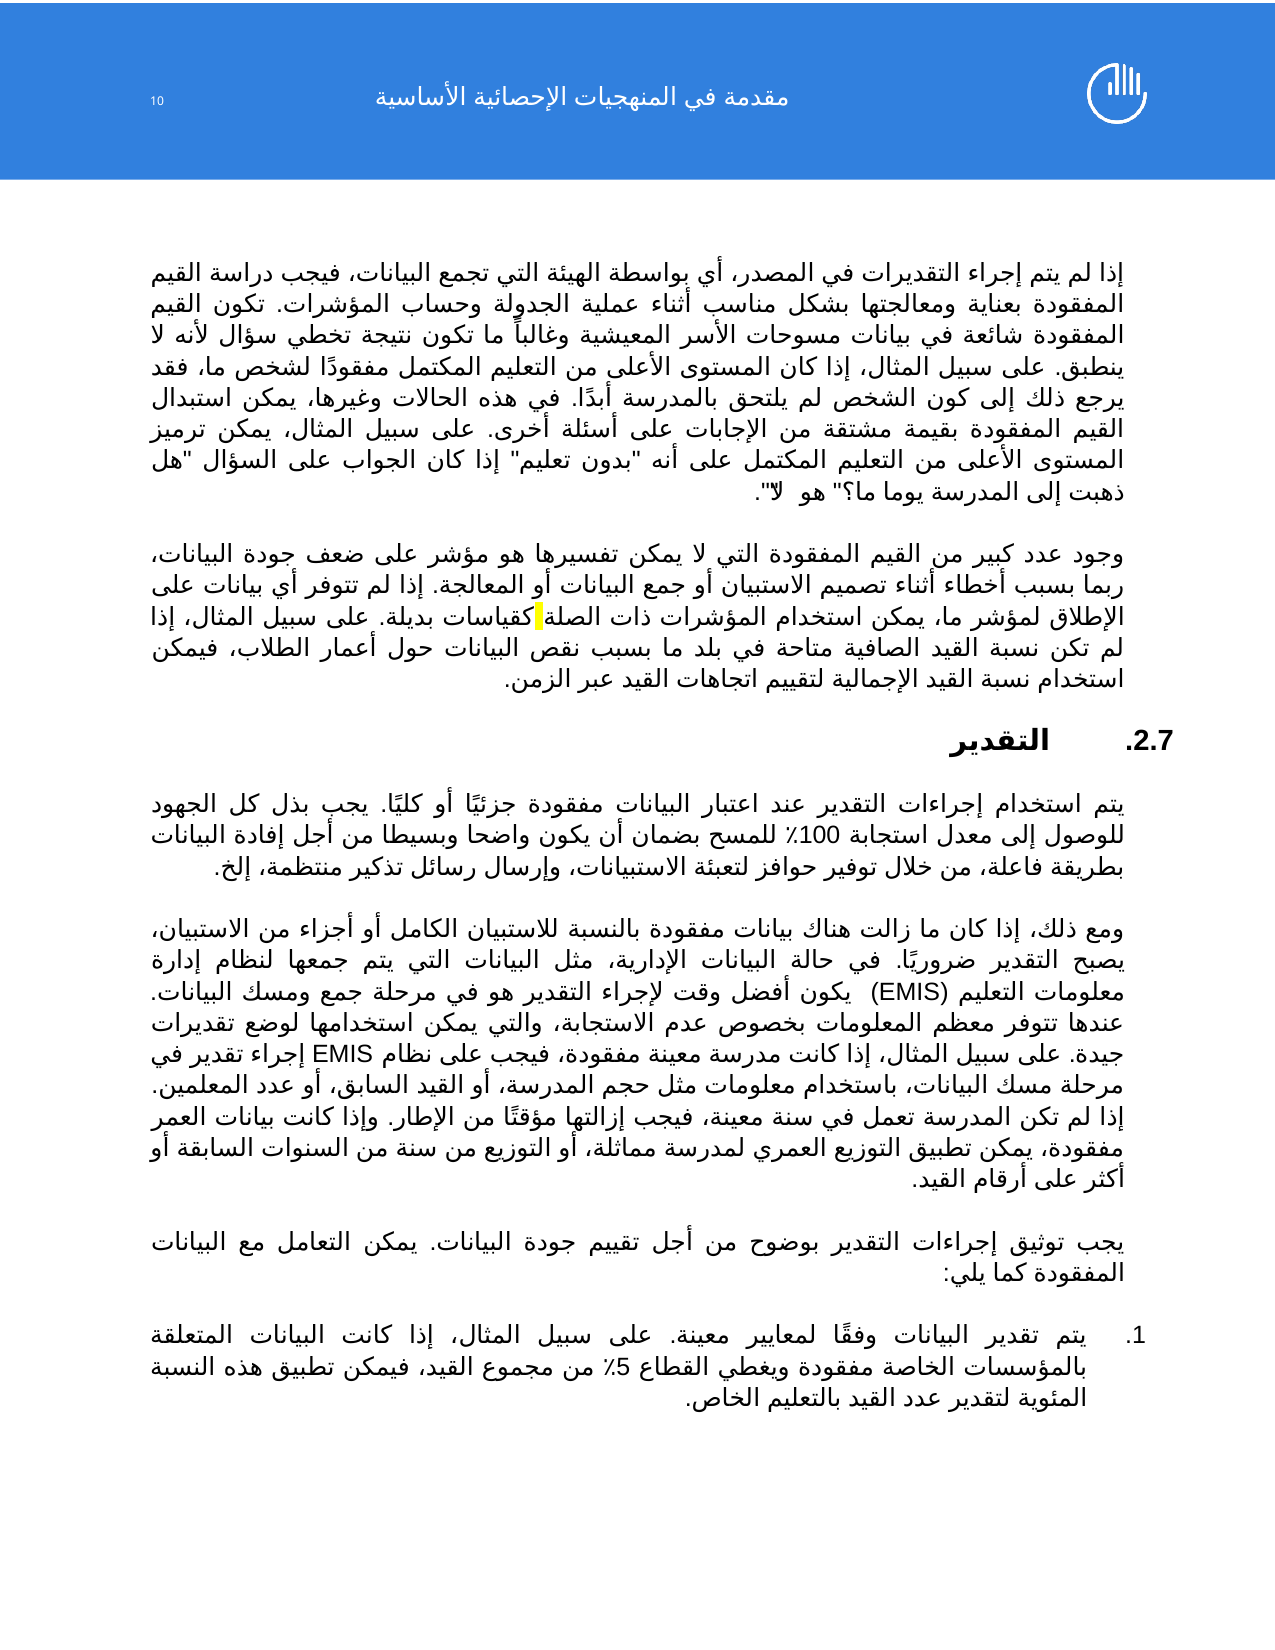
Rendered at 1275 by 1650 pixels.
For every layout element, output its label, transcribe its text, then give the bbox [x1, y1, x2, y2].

list يتم تقدير البيانات وفقًا لمعايير معينة. على سبيل المثال، إذا كانت البيانات المتعلقة بالمؤسسات الخاصة مفقودة ويغطي القطاع 5٪ من مجموع القيد، فيمكن تطبيق هذه النسبة المئوية لتقدير عدد القيد بالتعليم الخاص. [150, 1319, 1125, 1412]
text وجود عدد كبير من القيم المفقودة التي لا يمكن تفسيرها هو مؤشر على ضعف جودة البيانات، ربما بسبب أخطاء أثناء تصميم الاستبيان أو جمع البيانات أو المعالجة. إذا لم تتوفر أي بيانات على الإطلاق لمؤشر ما، يمكن استخدام المؤشرات ذات الصلة كقياسات بديلة. على سبيل المثال، إذا لم تكن نسبة القيد الصافية متاحة في بلد ما بسبب نقص البيانات حول أعمار الطلاب، فيمكن استخدام نسبة القيد الإجمالية لتقييم اتجاهات القيد عبر الزمن. [150, 537, 1125, 694]
text ومع ذلك، إذا كان ما زالت هناك بيانات مفقودة بالنسبة للاستبيان الكامل أو أجزاء من الاستبيان، يصبح التقدير ضروريًا. في حالة البيانات الإدارية، مثل البيانات التي يتم جمعها لنظام إدارة معلومات التعليم (EMIS) يكون أفضل وقت لإجراء التقدير هو في مرحلة جمع ومسك البيانات. عندها تتوفر معظم المعلومات بخصوص عدم الاستجابة، والتي يمكن استخدامها لوضع تقديرات جيدة. على سبيل المثال، إذا كانت مدرسة معينة مفقودة، فيجب على نظام EMIS إجراء تقدير في مرحلة مسك البيانات، باستخدام معلومات مثل حجم المدرسة، أو القيد السابق، أو عدد المعلمين. إذا لم تكن المدرسة تعمل في سنة معينة، فيجب إزالتها مؤقتًا من الإطار. وإذا كانت بيانات العمر مفقودة، يمكن تطبيق التوزيع العمري لمدرسة مماثلة، أو التوزيع من سنة من السنوات السابقة أو أكثر على أرقام القيد. [150, 912, 1125, 1194]
picture [1084, 60, 1149, 126]
text يتم استخدام إجراءات التقدير عند اعتبار البيانات مفقودة جزئيًا أو كليًا. يجب بذل كل الجهود للوصول إلى معدل استجابة 100٪ للمسح بضمان أن يكون واضحا وبسيطا من أجل إفادة البيانات بطريقة فاعلة، من خلال توفير حوافز لتعبئة الاستبيانات، وإرسال رسائل تذكير منتظمة، إلخ. [150, 787, 1125, 881]
text إذا لم يتم إجراء التقديرات في المصدر، أي بواسطة الهيئة التي تجمع البيانات، فيجب دراسة القيم المفقودة بعناية ومعالجتها بشكل مناسب أثناء عملية الجدولة وحساب المؤشرات. تكون القيم المفقودة شائعة في بيانات مسوحات الأسر المعيشية وغالباً ما تكون نتيجة تخطي سؤال لأنه لا ينطبق. على سبيل المثال، إذا كان المستوى الأعلى من التعليم المكتمل مفقودًا لشخص ما، فقد يرجع ذلك إلى كون الشخص لم يلتحق بالمدرسة أبدًا. في هذه الحالات وغيرها، يمكن استبدال القيم المفقودة بقيمة مشتقة من الإجابات على أسئلة أخرى. على سبيل المثال، يمكن ترميز المستوى الأعلى من التعليم المكتمل على أنه "بدون تعليم" إذا كان الجواب على السؤال "هل ذهبت إلى المدرسة يوما ما؟" هو "لا". [150, 256, 1125, 506]
text يجب توثيق إجراءات التقدير بوضوح من أجل تقييم جودة البيانات. يمكن التعامل مع البيانات المفقودة كما يلي: [150, 1225, 1125, 1287]
list التقدير [150, 725, 1125, 756]
